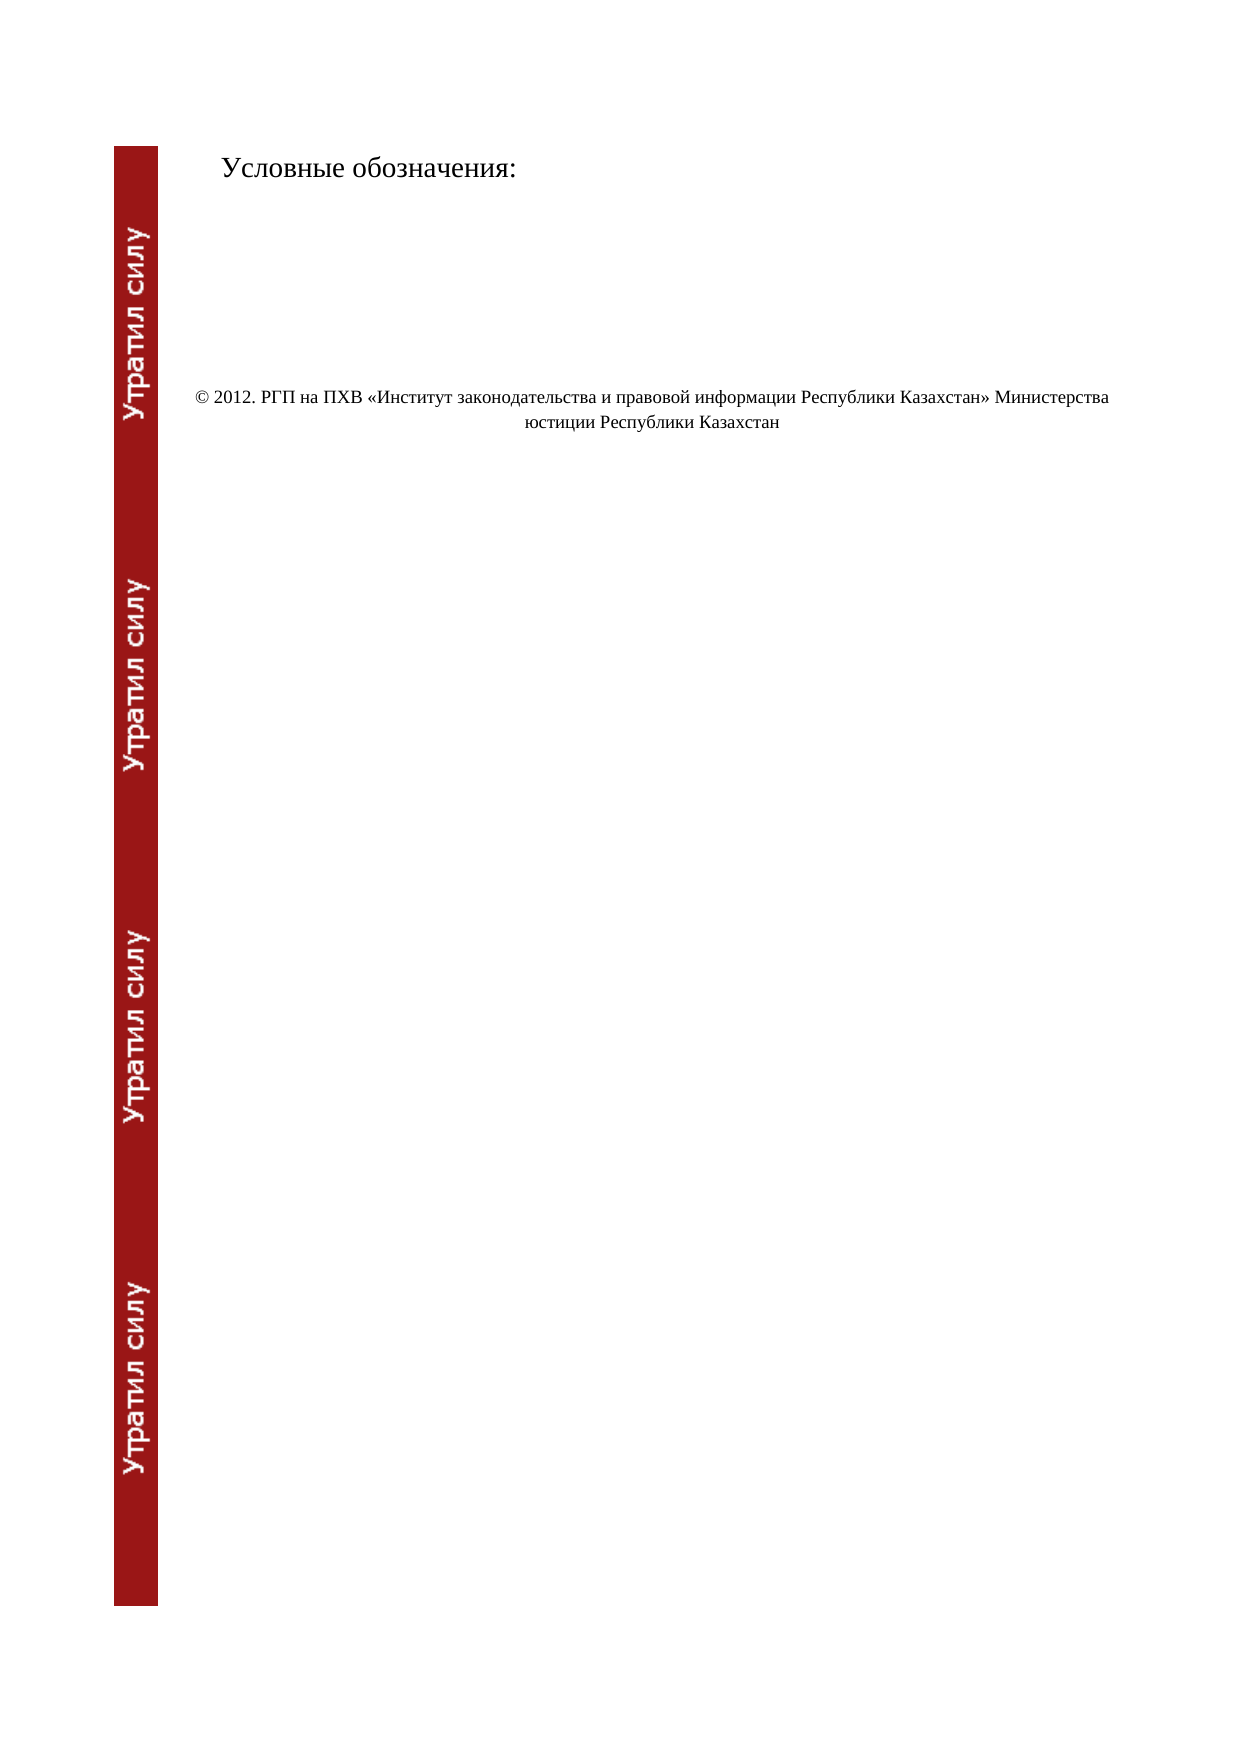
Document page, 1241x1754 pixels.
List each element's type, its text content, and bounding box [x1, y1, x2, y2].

picture [114, 432, 158, 1606]
picture [114, 183, 158, 386]
picture [114, 146, 158, 150]
text © 2012. РГП на ПХВ «Институт законодательства и правовой информации Республики Казахстан» Министерства юстиции Республики Казахстан [112, 386, 1128, 432]
text Условные обозначения: [112, 150, 1128, 183]
